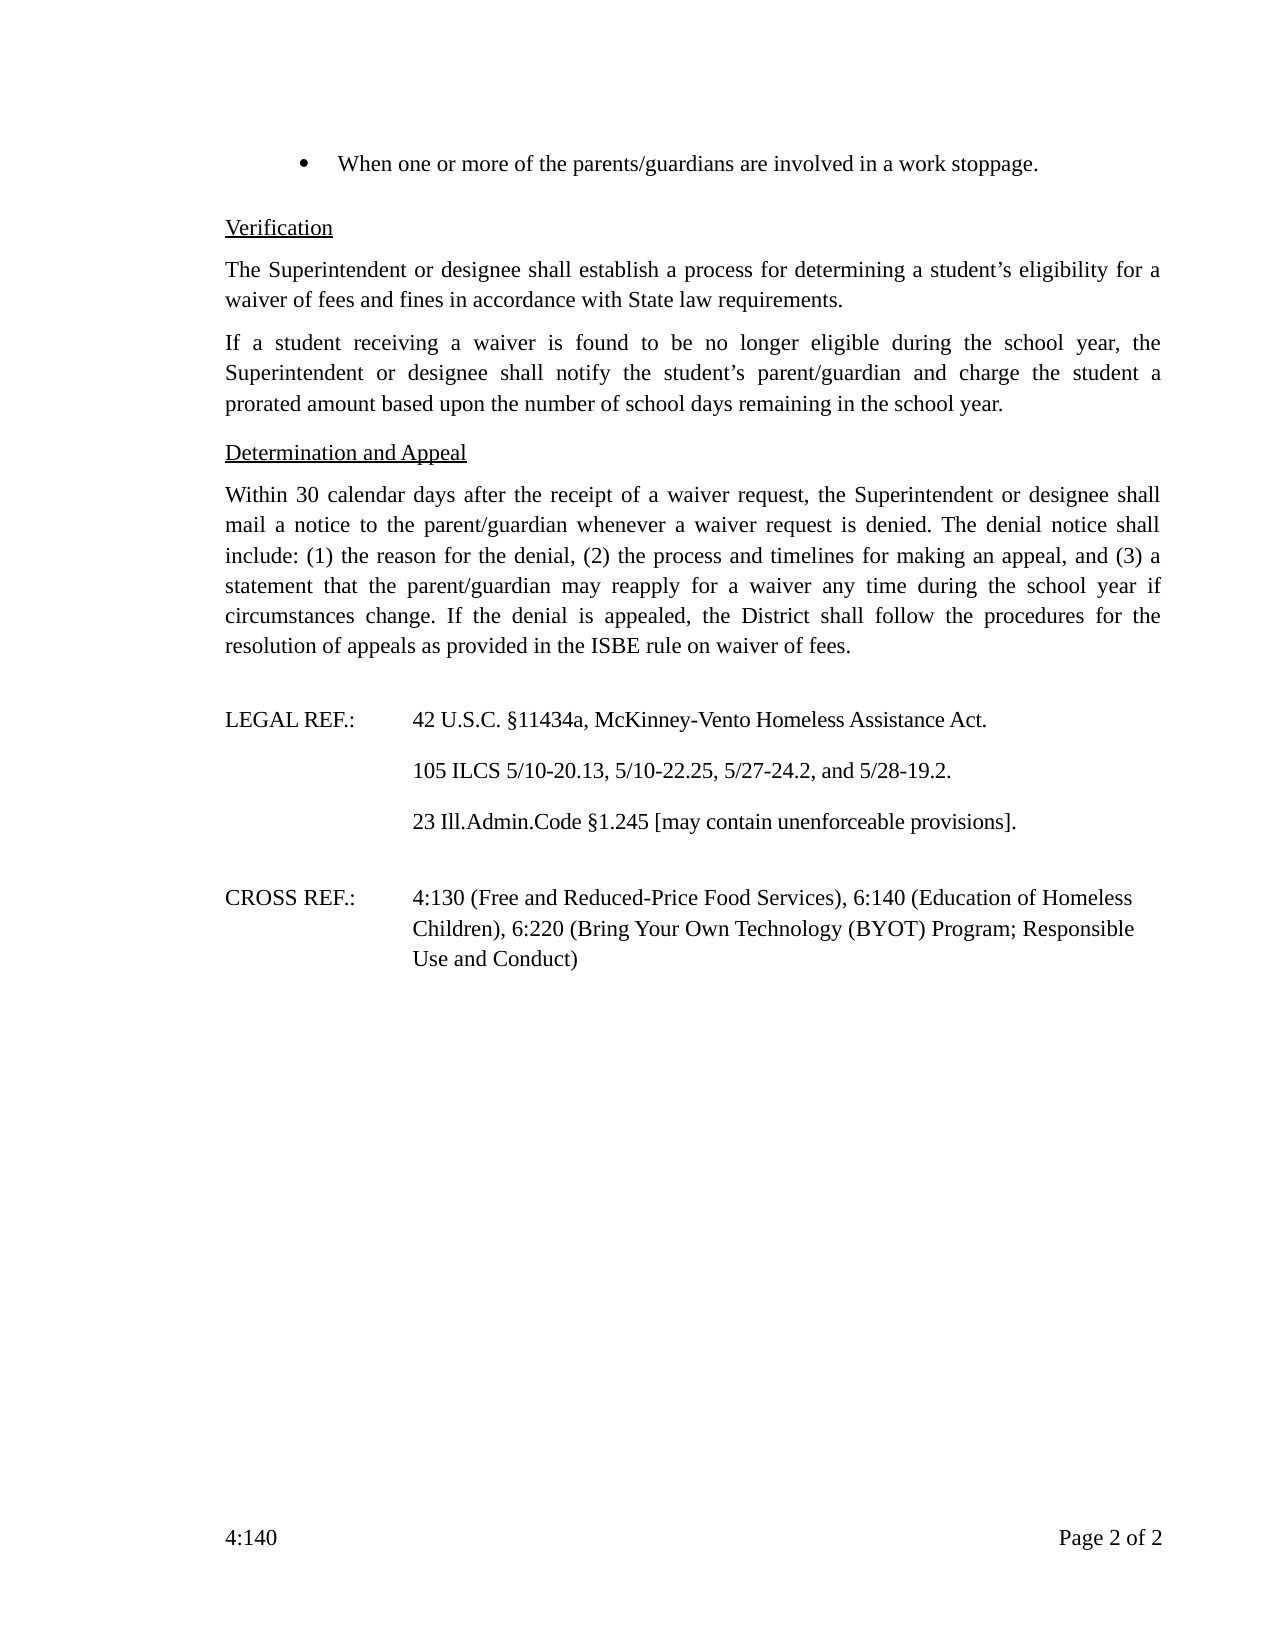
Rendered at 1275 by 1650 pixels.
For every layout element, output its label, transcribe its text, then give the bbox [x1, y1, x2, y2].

text 23 Ill.Admin.Code §1.245 [may contain unenforceable provisions]. [412, 808, 1162, 835]
subtitle Determination and Appeal [225, 438, 1162, 465]
text If a student receiving a waiver is found to be no longer eligible during the school year, the Superintendent or designee shall notify the student’s parent/guardian and charge the student a prorated amount based upon the number of school days remaining in the school year. [225, 329, 1162, 416]
text The Superintendent or designee shall establish a process for determining a student’s eligibility for a waiver of fees and fines in accordance with State law requirements. [225, 256, 1162, 313]
text LEGAL REF.: 42 U.S.C. §11434a, McKinney-Vento Homeless Assistance Act. [225, 706, 1162, 733]
list When one or more of the parents/guardians are involved in a work stoppage. [300, 150, 1162, 176]
text 105 ILCS 5/10-20.13, 5/10-22.25, 5/27-24.2, and 5/28-19.2. [412, 757, 1162, 784]
subtitle Verification [225, 213, 1162, 240]
text Within 30 calendar days after the receipt of a waiver request, the Superintendent or designee shall mail a notice to the parent/guardian whenever a waiver request is denied. The denial notice shall include: (1) the reason for the denial, (2) the process and timelines for making an appeal, and (3) a statement that the parent/guardian may reapply for a waiver any time during the school year if circumstances change. If the denial is appealed, the District shall follow the procedures for the resolution of appeals as provided in the ISBE rule on waiver of fees. [225, 481, 1162, 659]
text CROSS REF.: 4:130 (Free and Reduced-Price Food Services), 6:140 (Education of Homeless Children), 6:220 (Bring Your Own Technology (BYOT) Program; Responsible Use and Conduct) [225, 884, 1162, 971]
